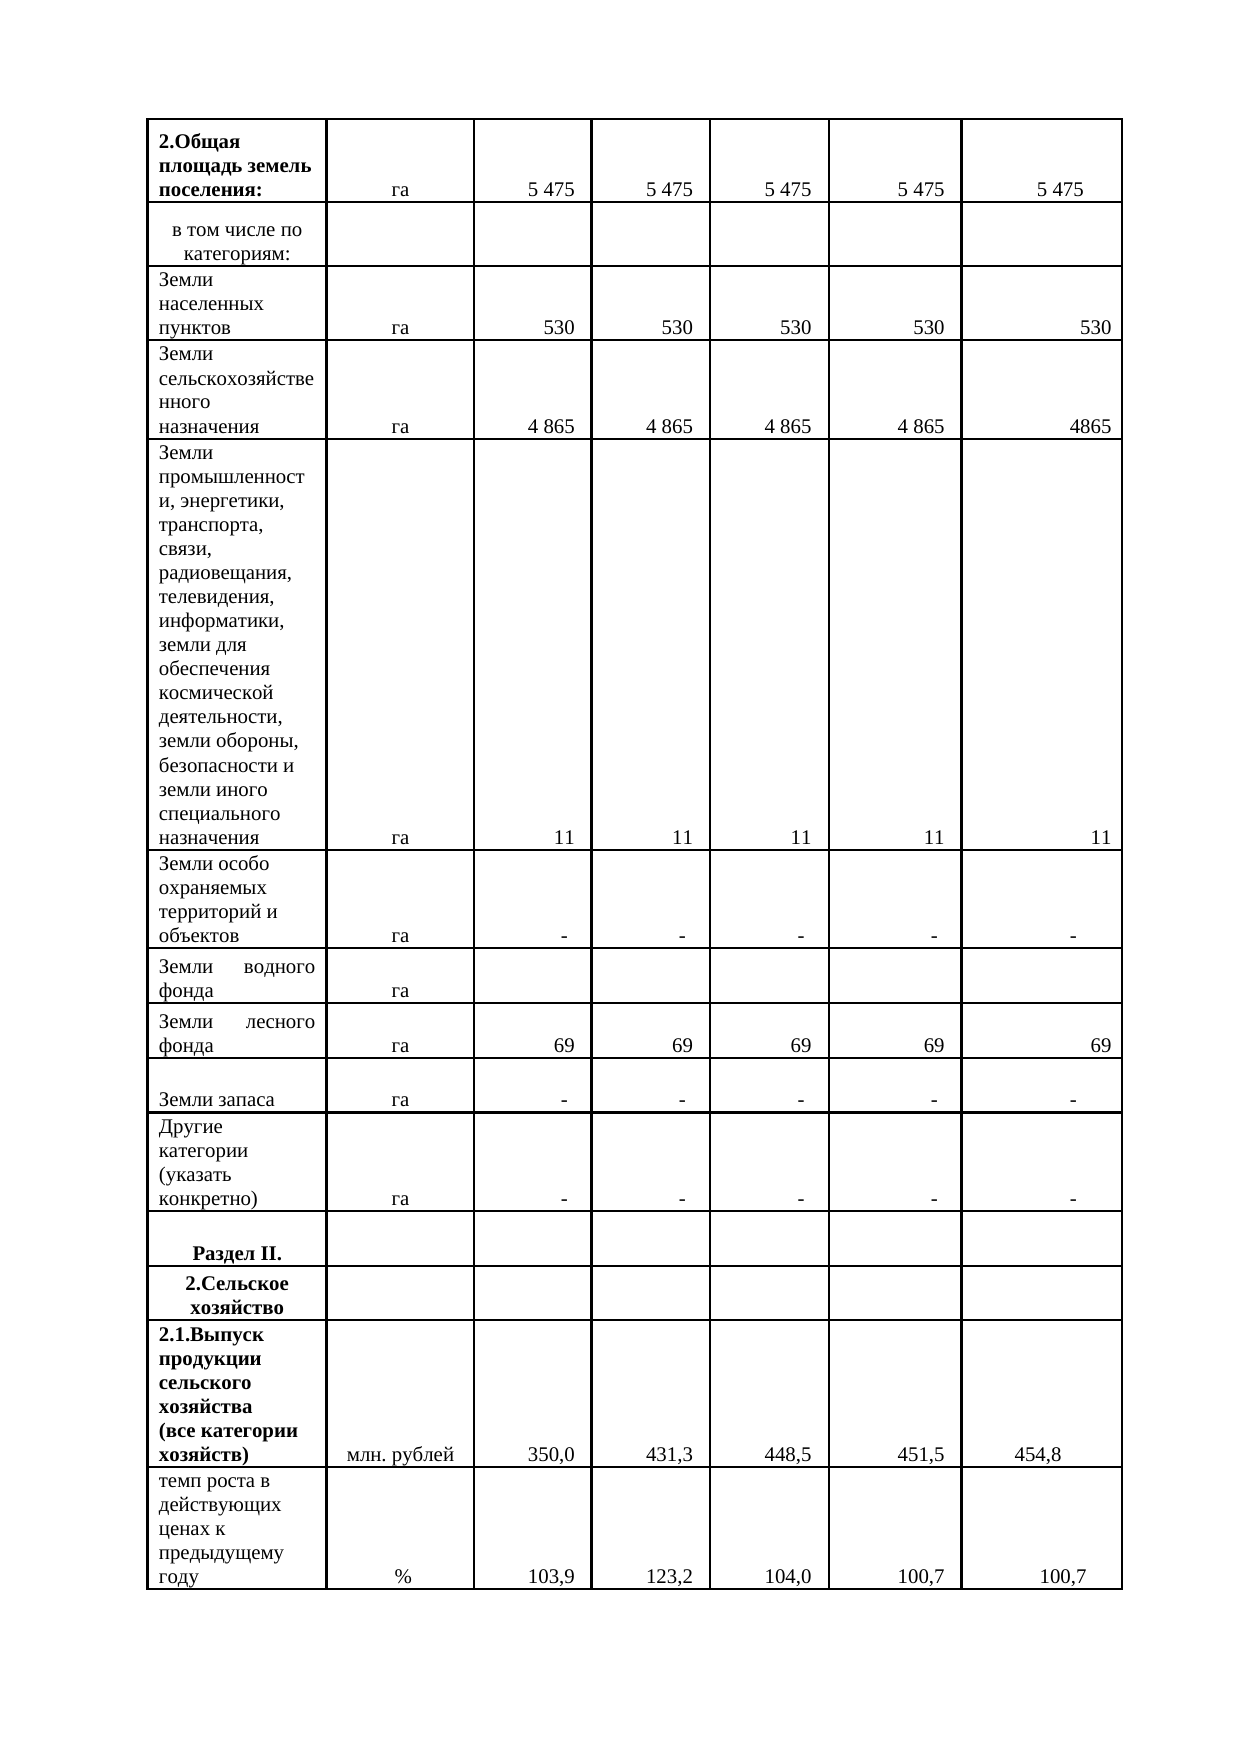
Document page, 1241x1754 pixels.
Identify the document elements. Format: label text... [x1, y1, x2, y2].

table_cell [711, 1267, 828, 1319]
table_cell 104,0 [711, 1468, 828, 1588]
table_cell 5 475 [711, 120, 828, 201]
table_cell [475, 949, 590, 1002]
table_cell Земли запаса [149, 1059, 325, 1111]
table_cell - [475, 1059, 590, 1111]
table_cell [328, 1212, 473, 1264]
table_cell [711, 949, 828, 1002]
table_cell [963, 203, 1121, 265]
table_cell 530 [830, 267, 960, 339]
table_cell га [328, 851, 473, 947]
table_cell га [328, 341, 473, 438]
table_cell в том числе по категориям: [149, 203, 325, 265]
table_cell - [593, 1114, 709, 1210]
table_cell 69 [475, 1004, 590, 1057]
table_cell [830, 203, 960, 265]
table_cell % [328, 1468, 473, 1588]
table_cell Земли особо охраняемых территорий и объектов [149, 851, 325, 947]
table_cell [963, 1267, 1121, 1319]
table_cell 103,9 [475, 1468, 590, 1588]
table_cell - [830, 1114, 960, 1210]
table_cell - [475, 851, 590, 947]
table_cell 2.Сельское хозяйство [149, 1267, 325, 1319]
table_cell Земли сельскохозяйственного назначения [149, 341, 325, 438]
table_cell [475, 1267, 590, 1319]
table_cell - [711, 1059, 828, 1111]
table_cell 530 [711, 267, 828, 339]
table_cell 100,7 [963, 1468, 1121, 1588]
table_cell - [830, 851, 960, 947]
table_cell га [328, 1004, 473, 1057]
table_cell темп роста в действующих ценах к предыдущему году [149, 1468, 325, 1588]
table_cell га [328, 267, 473, 339]
table_cell [475, 1212, 590, 1264]
table_cell [963, 949, 1121, 1002]
table_cell [963, 1212, 1121, 1264]
table_cell [830, 1267, 960, 1319]
table_cell 5 475 [963, 120, 1121, 201]
table_cell 431,3 [593, 1321, 709, 1466]
table_cell га [328, 1059, 473, 1111]
table_cell [830, 949, 960, 1002]
table_cell 5 475 [593, 120, 709, 201]
table_cell 451,5 [830, 1321, 960, 1466]
table_cell 69 [593, 1004, 709, 1057]
table_cell га [328, 1114, 473, 1210]
table_cell 2.Общая площадь земель поселения: [149, 120, 325, 201]
table_cell [711, 1212, 828, 1264]
table_cell Земли водного фонда [149, 949, 325, 1002]
table_cell 100,7 [830, 1468, 960, 1588]
table_cell 448,5 [711, 1321, 828, 1466]
table_cell га [328, 120, 473, 201]
table_cell 454,8 [963, 1321, 1121, 1466]
table_cell Земли населенных пунктов [149, 267, 325, 339]
table_cell 4 865 [475, 341, 590, 438]
table_cell 11 [963, 440, 1121, 849]
table_cell 123,2 [593, 1468, 709, 1588]
table_cell 530 [475, 267, 590, 339]
table_cell - [830, 1059, 960, 1111]
table_cell 530 [963, 267, 1121, 339]
table_cell [328, 1267, 473, 1319]
table_cell Земли лесного фонда [149, 1004, 325, 1057]
table_cell [593, 949, 709, 1002]
table_cell - [711, 851, 828, 947]
table_cell Раздел II. [149, 1212, 325, 1264]
table_cell млн. рублей [328, 1321, 473, 1466]
table_cell 69 [830, 1004, 960, 1057]
table_cell 2.1.Выпуск продукции сельского хозяйства (все категории хозяйств) [149, 1321, 325, 1466]
table_cell 4 865 [593, 341, 709, 438]
table_cell [328, 203, 473, 265]
table_cell - [593, 1059, 709, 1111]
table_cell [711, 203, 828, 265]
table_cell 5 475 [830, 120, 960, 201]
table_cell [593, 203, 709, 265]
table_cell га [328, 440, 473, 849]
table_cell - [963, 1114, 1121, 1210]
table_cell 350,0 [475, 1321, 590, 1466]
table_cell 4 865 [711, 341, 828, 438]
table_cell 4 865 [830, 341, 960, 438]
table_cell 69 [711, 1004, 828, 1057]
table_cell 11 [830, 440, 960, 849]
table_cell [475, 203, 590, 265]
table_cell [593, 1267, 709, 1319]
table_cell 69 [963, 1004, 1121, 1057]
table_cell Земли промышленности, энергетики, транспорта, связи, радиовещания, телевидения, информатики, земли для обеспечения космической деятельности, земли обороны, безопасности и земли иного специального назначения [149, 440, 325, 849]
table_cell - [963, 851, 1121, 947]
table_cell - [711, 1114, 828, 1210]
table_cell - [963, 1059, 1121, 1111]
table_cell - [593, 851, 709, 947]
table_cell [830, 1212, 960, 1264]
table_cell га [328, 949, 473, 1002]
table_cell 530 [593, 267, 709, 339]
table_cell - [475, 1114, 590, 1210]
table_cell 11 [711, 440, 828, 849]
table_cell [593, 1212, 709, 1264]
table_cell 4865 [963, 341, 1121, 438]
table_cell Другие категории (указать конкретно) [149, 1114, 325, 1210]
table_cell 5 475 [475, 120, 590, 201]
table_cell 11 [475, 440, 590, 849]
table_cell 11 [593, 440, 709, 849]
